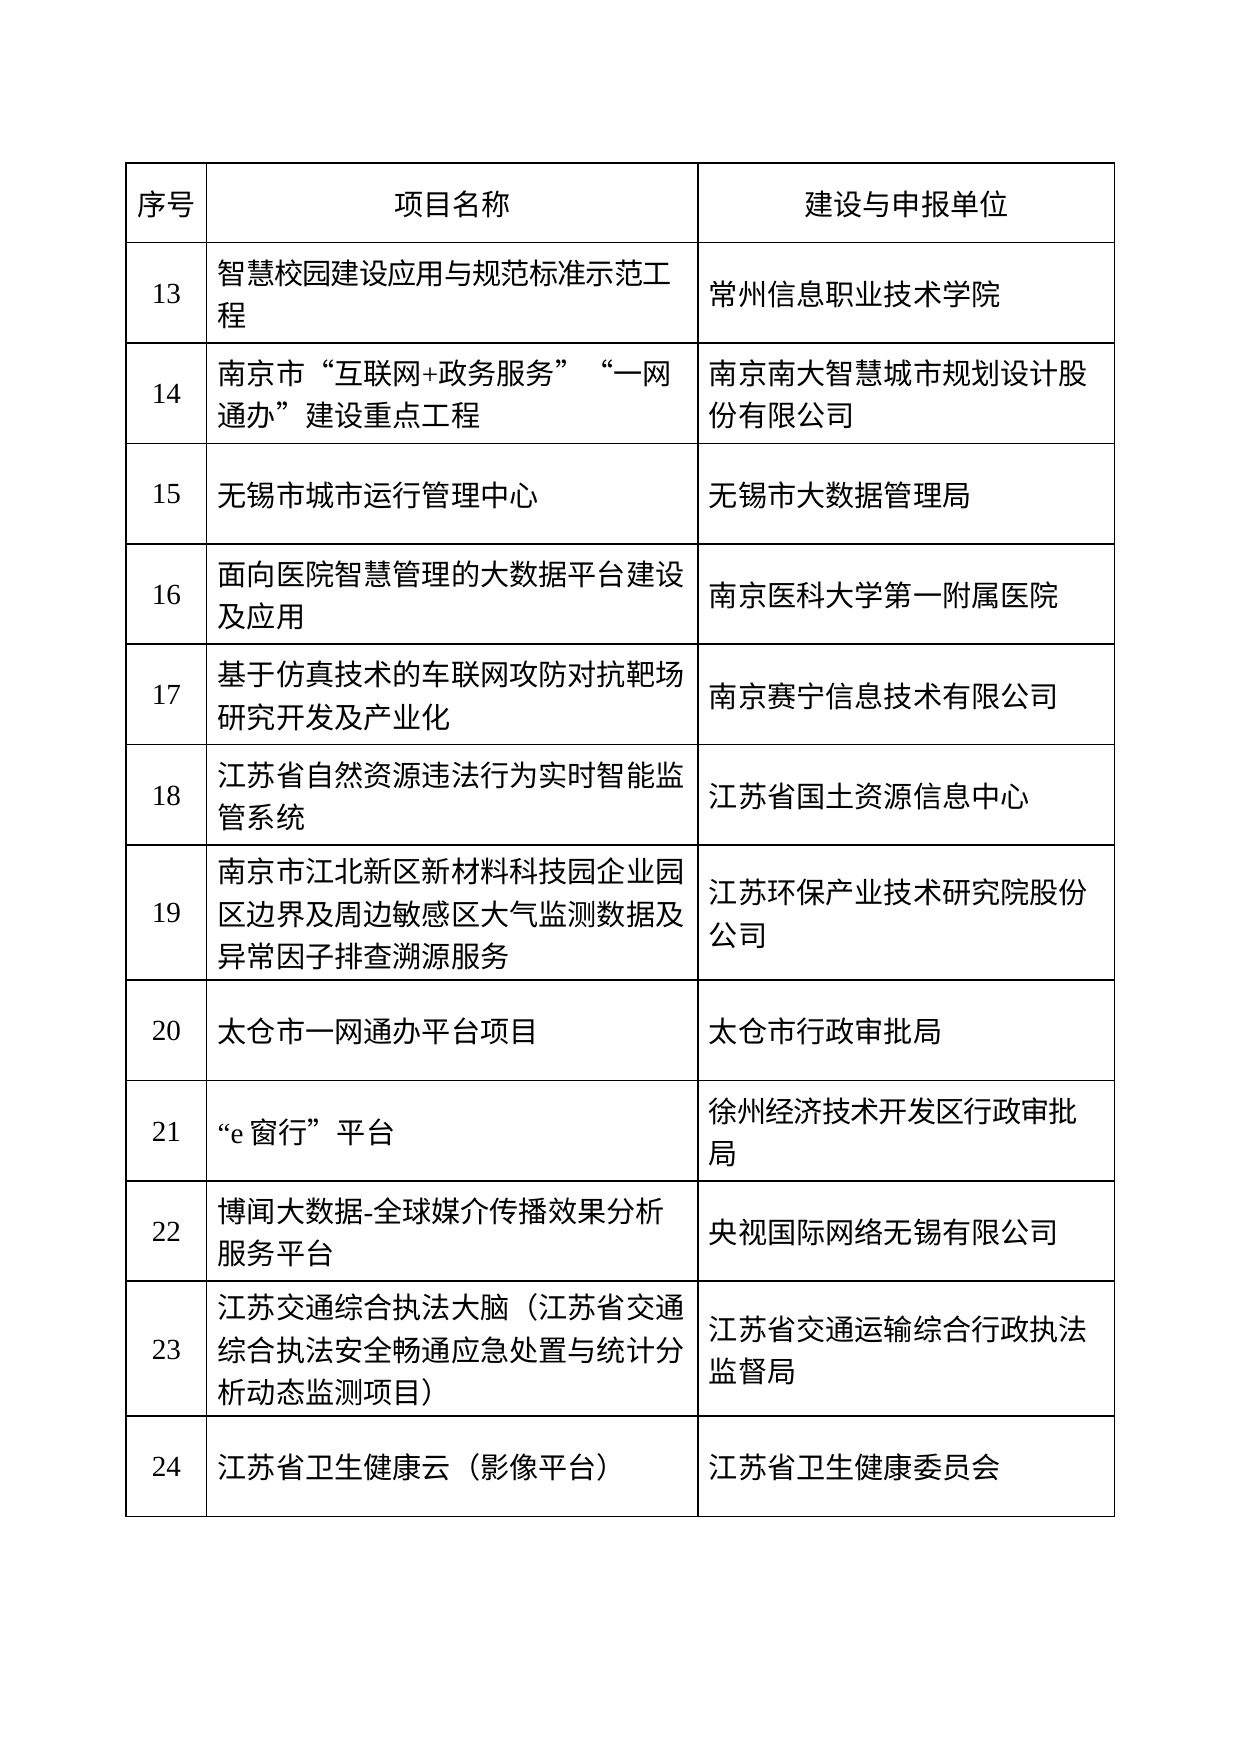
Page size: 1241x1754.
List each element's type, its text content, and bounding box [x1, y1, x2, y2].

table_cell 南京市“互联网+政务服务”“一网通办”建设重点工程 [207, 344, 697, 442]
table_cell 江苏省卫生健康委员会 [699, 1417, 1114, 1516]
table_cell 江苏省自然资源违法行为实时智能监管系统 [207, 745, 697, 844]
table_cell 21 [127, 1081, 206, 1180]
table_cell 徐州经济技术开发区行政审批局 [699, 1081, 1114, 1180]
table_cell 18 [127, 745, 206, 844]
table_header 建设与申报单位 [699, 164, 1114, 242]
table_cell 江苏省交通运输综合行政执法监督局 [699, 1282, 1114, 1415]
table_header 项目名称 [207, 164, 697, 242]
table_cell 22 [127, 1182, 206, 1280]
table_cell 无锡市城市运行管理中心 [207, 444, 697, 543]
table_cell “e窗行”平台 [207, 1081, 697, 1180]
table_cell 江苏环保产业技术研究院股份公司 [699, 846, 1114, 979]
table_cell 南京市江北新区新材料科技园企业园区边界及周边敏感区大气监测数据及异常因子排查溯源服务 [207, 846, 697, 979]
table_cell 15 [127, 444, 206, 543]
table_header 序号 [127, 164, 206, 242]
table_cell 央视国际网络无锡有限公司 [699, 1182, 1114, 1280]
table_cell 江苏交通综合执法大脑（江苏省交通综合执法安全畅通应急处置与统计分析动态监测项目） [207, 1282, 697, 1415]
table_cell 24 [127, 1417, 206, 1516]
table_cell 南京赛宁信息技术有限公司 [699, 645, 1114, 744]
table_cell 南京医科大学第一附属医院 [699, 545, 1114, 643]
table_cell 16 [127, 545, 206, 643]
table_cell 常州信息职业技术学院 [699, 243, 1114, 342]
table_cell 无锡市大数据管理局 [699, 444, 1114, 543]
table_cell 19 [127, 846, 206, 979]
table_cell 23 [127, 1282, 206, 1415]
table_cell 南京南大智慧城市规划设计股份有限公司 [699, 344, 1114, 442]
table_cell 太仓市一网通办平台项目 [207, 981, 697, 1079]
table_cell 太仓市行政审批局 [699, 981, 1114, 1079]
table_cell 17 [127, 645, 206, 744]
table_cell 博闻大数据-全球媒介传播效果分析服务平台 [207, 1182, 697, 1280]
table_cell 江苏省国土资源信息中心 [699, 745, 1114, 844]
table_cell 智慧校园建设应用与规范标准示范工程 [207, 243, 697, 342]
table_cell 江苏省卫生健康云（影像平台） [207, 1417, 697, 1516]
table_cell 20 [127, 981, 206, 1079]
table_cell 面向医院智慧管理的大数据平台建设及应用 [207, 545, 697, 643]
table_cell 14 [127, 344, 206, 442]
table_cell 基于仿真技术的车联网攻防对抗靶场研究开发及产业化 [207, 645, 697, 744]
table_cell 13 [127, 243, 206, 342]
